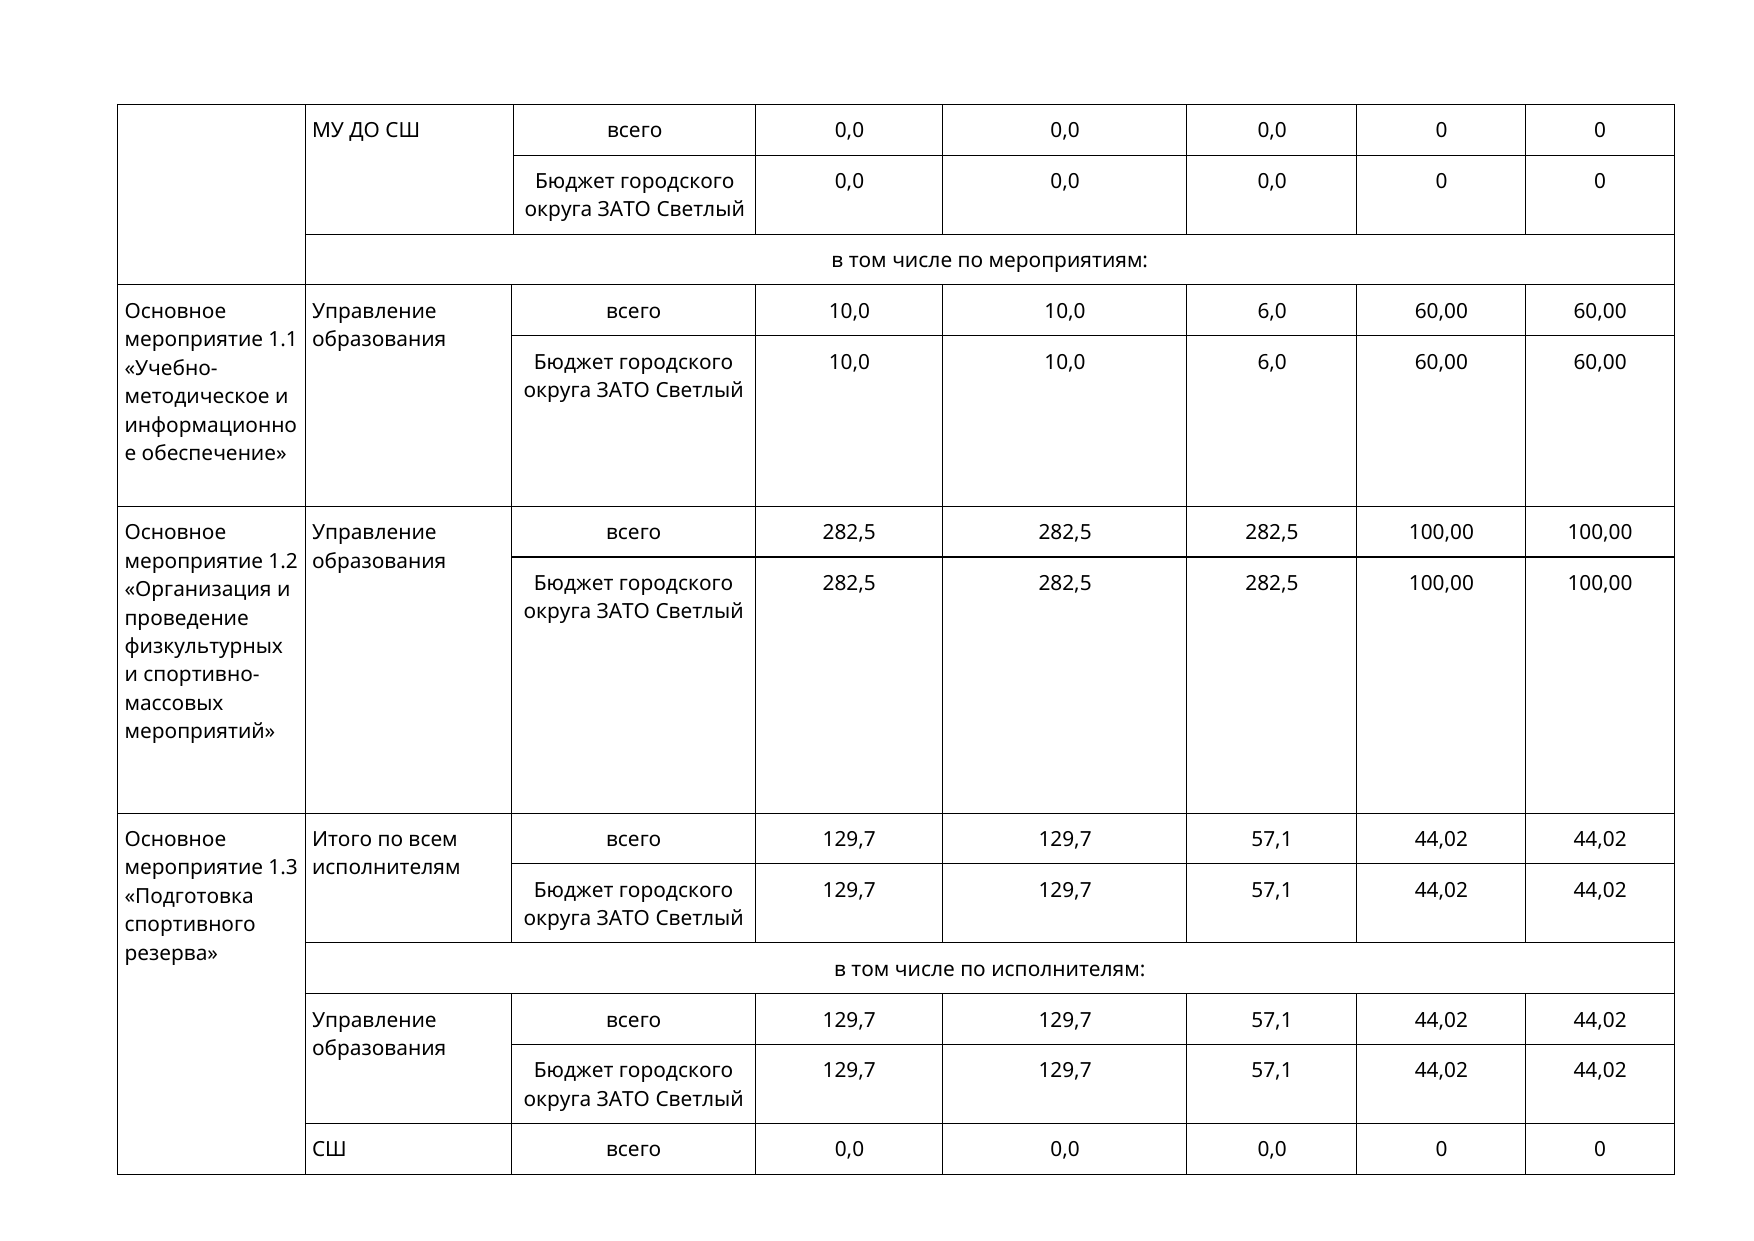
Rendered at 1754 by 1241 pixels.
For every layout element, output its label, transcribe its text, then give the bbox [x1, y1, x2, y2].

table_cell 60,00 [1526, 336, 1674, 506]
table_cell СШ [306, 1124, 511, 1174]
table_cell 6,0 [1187, 336, 1356, 506]
table_cell 0 [1526, 156, 1674, 234]
table_cell 44,02 [1357, 994, 1525, 1044]
table_cell 44,02 [1357, 814, 1525, 863]
table_cell 0,0 [756, 156, 942, 234]
table_cell 0 [1357, 105, 1525, 154]
table_cell 100,00 [1526, 507, 1674, 556]
table_cell 57,1 [1187, 864, 1356, 942]
table_cell 0,0 [1187, 156, 1356, 234]
table_cell 0 [1357, 1124, 1525, 1174]
table_cell Бюджет городского округа ЗАТО Светлый [512, 558, 755, 812]
table_cell 57,1 [1187, 994, 1356, 1044]
table_cell 129,7 [943, 864, 1186, 942]
table_cell 0,0 [943, 1124, 1186, 1174]
table_cell 100,00 [1526, 558, 1674, 812]
table_cell 44,02 [1357, 864, 1525, 942]
table_cell 6,0 [1187, 285, 1356, 335]
table_cell всего [512, 507, 755, 556]
table_cell 0,0 [943, 105, 1186, 154]
table_cell 44,02 [1526, 814, 1674, 863]
table_cell 60,00 [1526, 285, 1674, 335]
table_cell 0 [1526, 105, 1674, 154]
table_cell МУ ДО СШ [306, 105, 513, 234]
table_cell 129,7 [756, 814, 942, 863]
table_cell 282,5 [1187, 558, 1356, 812]
table_cell 282,5 [756, 558, 942, 812]
table_cell всего [512, 814, 755, 863]
table_cell 10,0 [943, 285, 1186, 335]
table_cell 44,02 [1526, 994, 1674, 1044]
table_cell 129,7 [943, 814, 1186, 863]
table_cell 57,1 [1187, 814, 1356, 863]
table_cell 44,02 [1526, 1045, 1674, 1123]
table_cell 129,7 [756, 864, 942, 942]
table_cell 10,0 [756, 336, 942, 506]
table_cell 0,0 [1187, 105, 1356, 154]
table_cell Основное мероприятие 1.3 «Подготовка спортивного резерва» [118, 814, 305, 1174]
table_cell всего [512, 994, 755, 1044]
table_cell 44,02 [1526, 864, 1674, 942]
table_cell всего [512, 285, 755, 335]
table_cell Бюджет городского округа ЗАТО Светлый [512, 864, 755, 942]
table_cell 44,02 [1357, 1045, 1525, 1123]
table_cell 282,5 [1187, 507, 1356, 556]
table_cell в том числе по исполнителям: [306, 943, 1674, 993]
table_cell 57,1 [1187, 1045, 1356, 1123]
table_cell 282,5 [943, 558, 1186, 812]
table_cell 0,0 [943, 156, 1186, 234]
table_cell 100,00 [1357, 507, 1525, 556]
table_cell 10,0 [943, 336, 1186, 506]
table_cell 0,0 [1187, 1124, 1356, 1174]
table_cell 282,5 [756, 507, 942, 556]
table_cell Управление образования [306, 994, 511, 1123]
table_cell 100,00 [1357, 558, 1525, 812]
table_cell всего [512, 1124, 755, 1174]
table_cell 129,7 [756, 1045, 942, 1123]
table_cell 282,5 [943, 507, 1186, 556]
table_cell 129,7 [943, 994, 1186, 1044]
table_cell 0,0 [756, 1124, 942, 1174]
table_cell Основное мероприятие 1.2 «Организация и проведение физкультурных и спортивно-массовых мероприятий» [118, 507, 305, 812]
table_cell 129,7 [756, 994, 942, 1044]
table_cell Бюджет городского округа ЗАТО Светлый [514, 156, 755, 234]
table_cell Управление образования [306, 285, 511, 506]
table_cell 0 [1357, 156, 1525, 234]
table_cell всего [514, 105, 755, 154]
table_cell в том числе по мероприятиям: [306, 235, 1674, 284]
table_cell 129,7 [943, 1045, 1186, 1123]
table_cell Бюджет городского округа ЗАТО Светлый [512, 1045, 755, 1123]
table_cell 60,00 [1357, 336, 1525, 506]
table_cell Основное мероприятие 1.1 «Учебно-методическое и информационное обеспечение» [118, 285, 305, 506]
table_cell Бюджет городского округа ЗАТО Светлый [512, 336, 755, 506]
table_cell 0,0 [756, 105, 942, 154]
table_cell Итого по всем исполнителям [306, 814, 511, 942]
table_cell 60,00 [1357, 285, 1525, 335]
table_cell 0 [1526, 1124, 1674, 1174]
table_cell 10,0 [756, 285, 942, 335]
table_cell Управление образования [306, 507, 511, 812]
